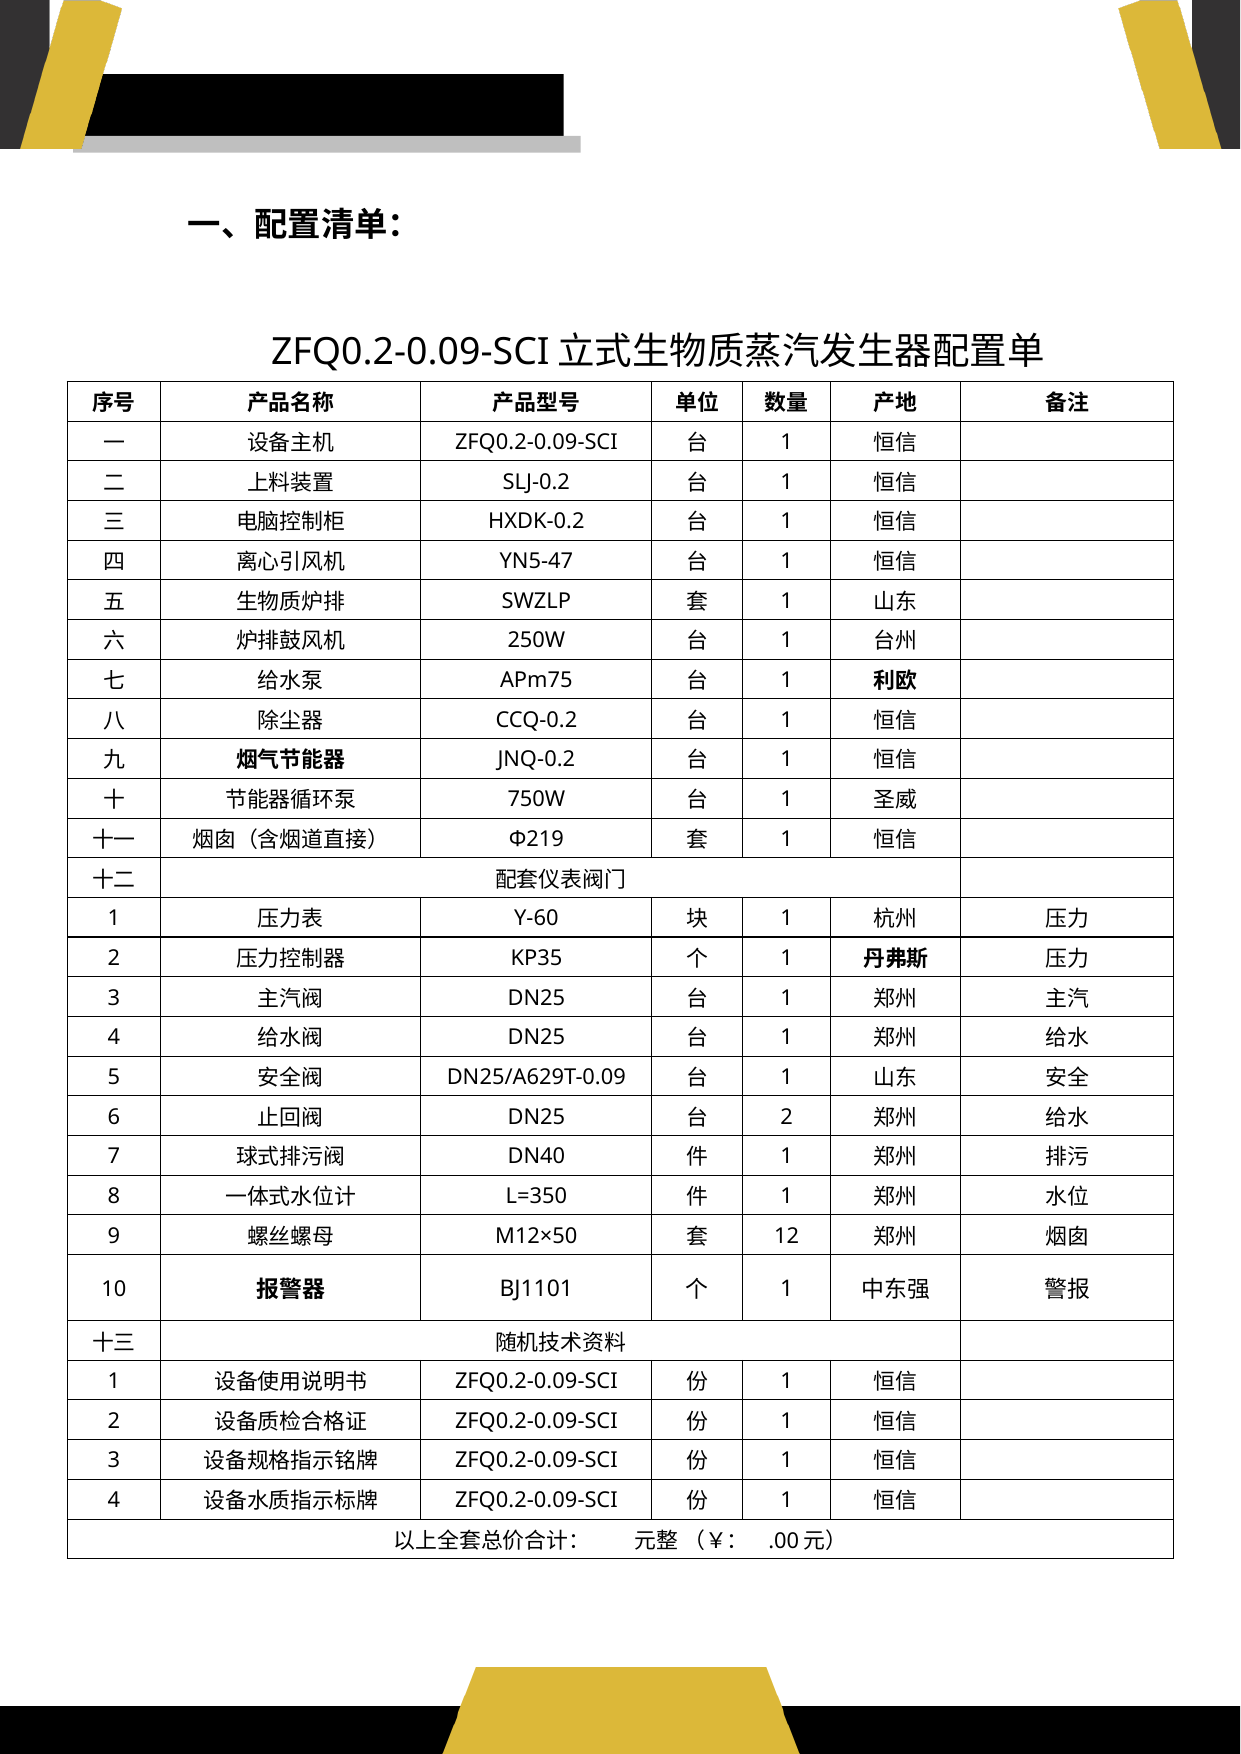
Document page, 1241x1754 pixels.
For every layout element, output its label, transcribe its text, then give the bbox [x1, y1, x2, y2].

table_cell Y-60 [421, 898, 651, 936]
table_cell 炉排鼓风机 [161, 620, 420, 659]
table_cell 台 [652, 977, 742, 1016]
table_cell 块 [652, 898, 742, 936]
table_cell 份 [652, 1480, 742, 1518]
table_cell 台 [652, 501, 742, 539]
table_cell 1 [743, 699, 830, 738]
table_cell 1 [743, 461, 830, 500]
table_cell 份 [652, 1440, 742, 1479]
table_cell [961, 1361, 1173, 1399]
table_cell 恒信 [831, 461, 960, 500]
table_cell [961, 699, 1173, 738]
table_cell [961, 422, 1173, 460]
table_cell [961, 739, 1173, 778]
table_cell 五 [68, 580, 160, 619]
table_cell 个 [652, 938, 742, 976]
table_cell DN40 [421, 1136, 651, 1174]
table_cell 三 [68, 501, 160, 539]
table_cell [961, 541, 1173, 579]
table_cell 台 [652, 422, 742, 460]
table_cell 设备水质指示标牌 [161, 1480, 420, 1518]
table_cell 恒信 [831, 699, 960, 738]
table_cell 1 [743, 580, 830, 619]
table_cell 配套仪表阀门 [161, 858, 960, 897]
table_cell 恒信 [831, 1361, 960, 1399]
table_cell 7 [68, 1136, 160, 1174]
table_cell JNQ-0.2 [421, 739, 651, 778]
table_cell 设备质检合格证 [161, 1400, 420, 1439]
table_cell 上料装置 [161, 461, 420, 500]
table_cell 5 [68, 1057, 160, 1095]
table_cell HXDK-0.2 [421, 501, 651, 539]
table_cell 8 [68, 1176, 160, 1214]
table_cell 给水泵 [161, 660, 420, 698]
table_cell 郑州 [831, 1096, 960, 1135]
table_cell 套 [652, 580, 742, 619]
table_cell 螺丝螺母 [161, 1215, 420, 1254]
table_cell 1 [743, 1440, 830, 1479]
table_cell [961, 858, 1173, 897]
table_cell 恒信 [831, 819, 960, 857]
table_cell 1 [743, 1361, 830, 1399]
table_cell 1 [743, 1017, 830, 1056]
table_cell 设备主机 [161, 422, 420, 460]
table_cell 2 [68, 938, 160, 976]
table_cell 圣威 [831, 779, 960, 817]
table_cell SLJ-0.2 [421, 461, 651, 500]
table_header 产品名称 [161, 382, 420, 421]
table_cell 中东强 [831, 1255, 960, 1320]
table_header 备注 [961, 382, 1173, 421]
table_cell 1 [743, 1400, 830, 1439]
table_cell ZFQ0.2-0.09-SCI [421, 1361, 651, 1399]
table_cell 250W [421, 620, 651, 659]
table_cell 1 [743, 541, 830, 579]
table_cell 1 [743, 898, 830, 936]
table_cell 压力表 [161, 898, 420, 936]
table_cell 1 [743, 1255, 830, 1320]
table_cell 750W [421, 779, 651, 817]
table_cell 十一 [68, 819, 160, 857]
table_cell 给水 [961, 1017, 1173, 1056]
table_cell 郑州 [831, 977, 960, 1016]
table_cell [961, 779, 1173, 817]
table_cell 二 [68, 461, 160, 500]
table_cell 报警器 [161, 1255, 420, 1320]
table_cell 套 [652, 819, 742, 857]
table_cell 6 [68, 1096, 160, 1135]
table_cell ZFQ0.2-0.09-SCI [421, 1480, 651, 1518]
table_cell 烟囱 [961, 1215, 1173, 1254]
table_cell 杭州 [831, 898, 960, 936]
table_cell DN25 [421, 977, 651, 1016]
table_cell 十二 [68, 858, 160, 897]
table_cell 烟气节能器 [161, 739, 420, 778]
table_cell [961, 461, 1173, 500]
table_cell ZFQ0.2-0.09-SCI [421, 422, 651, 460]
table_cell ZFQ0.2-0.09-SCI [421, 1440, 651, 1479]
table_cell 个 [652, 1255, 742, 1320]
table_cell [961, 660, 1173, 698]
table_header 产品型号 [421, 382, 651, 421]
table_cell 设备使用说明书 [161, 1361, 420, 1399]
text ZFQ0.2-0.09-SCI立式生物质蒸汽发生器配置单 [187, 316, 1053, 381]
table_cell 压力 [961, 938, 1173, 976]
table_cell [961, 620, 1173, 659]
table_cell 2 [743, 1096, 830, 1135]
table_cell 安全 [961, 1057, 1173, 1095]
table_cell YN5-47 [421, 541, 651, 579]
table_cell Φ219 [421, 819, 651, 857]
table_header 产地 [831, 382, 960, 421]
table_cell 恒信 [831, 739, 960, 778]
table_cell SWZLP [421, 580, 651, 619]
table_cell 十三 [68, 1321, 160, 1360]
table_cell 七 [68, 660, 160, 698]
table_cell 台 [652, 660, 742, 698]
table_cell 郑州 [831, 1017, 960, 1056]
table_cell 2 [68, 1400, 160, 1439]
table_cell 节能器循环泵 [161, 779, 420, 817]
table_cell 台 [652, 1017, 742, 1056]
table_cell 1 [743, 1057, 830, 1095]
table_cell 台 [652, 541, 742, 579]
table_cell 给水 [961, 1096, 1173, 1135]
table_cell 1 [743, 501, 830, 539]
table_cell 山东 [831, 1057, 960, 1095]
table_cell 份 [652, 1361, 742, 1399]
table_cell 恒信 [831, 541, 960, 579]
table_cell 一 [68, 422, 160, 460]
table_cell 9 [68, 1215, 160, 1254]
table_cell 九 [68, 739, 160, 778]
table_cell 六 [68, 620, 160, 659]
table_cell 4 [68, 1480, 160, 1518]
picture [1118, 0, 1241, 149]
table_header 数量 [743, 382, 830, 421]
table_cell 郑州 [831, 1215, 960, 1254]
table_cell 1 [68, 1361, 160, 1399]
table_cell DN25 [421, 1096, 651, 1135]
table_cell 安全阀 [161, 1057, 420, 1095]
subtitle 配置清单： [187, 189, 1053, 254]
table_cell M12×50 [421, 1215, 651, 1254]
table_cell 山东 [831, 580, 960, 619]
table_cell 恒信 [831, 501, 960, 539]
table_cell 1 [743, 819, 830, 857]
table_cell [961, 1480, 1173, 1518]
table_cell 台州 [831, 620, 960, 659]
table_cell 电脑控制柜 [161, 501, 420, 539]
table_cell 1 [743, 620, 830, 659]
table_cell [961, 1440, 1173, 1479]
table_cell 套 [652, 1215, 742, 1254]
table_cell DN25/A629T-0.09 [421, 1057, 651, 1095]
table_cell 随机技术资料 [161, 1321, 960, 1360]
table_cell 压力 [961, 898, 1173, 936]
table_cell 台 [652, 1057, 742, 1095]
table_cell 1 [743, 422, 830, 460]
table_cell 主汽阀 [161, 977, 420, 1016]
table_cell 设备规格指示铭牌 [161, 1440, 420, 1479]
table_header 单位 [652, 382, 742, 421]
table_cell 球式排污阀 [161, 1136, 420, 1174]
table_cell APm75 [421, 660, 651, 698]
table_cell L=350 [421, 1176, 651, 1214]
table_cell 排污 [961, 1136, 1173, 1174]
picture [0, 1667, 1241, 1754]
table_cell 台 [652, 779, 742, 817]
table_cell 恒信 [831, 422, 960, 460]
table_cell 水位 [961, 1176, 1173, 1214]
table_cell 3 [68, 977, 160, 1016]
table_cell 八 [68, 699, 160, 738]
table_cell 台 [652, 1096, 742, 1135]
table_cell 台 [652, 739, 742, 778]
table_cell 12 [743, 1215, 830, 1254]
table_cell 台 [652, 461, 742, 500]
table_cell 以上全套总价合计： 元整 （￥： .00元） [68, 1520, 1173, 1558]
table_cell 1 [743, 739, 830, 778]
table_cell BJ1101 [421, 1255, 651, 1320]
table_cell 件 [652, 1176, 742, 1214]
table_cell 十 [68, 779, 160, 817]
table_cell [961, 580, 1173, 619]
table_cell CCQ-0.2 [421, 699, 651, 738]
table_cell 份 [652, 1400, 742, 1439]
table_cell 1 [68, 898, 160, 936]
table_cell 一体式水位计 [161, 1176, 420, 1214]
table_cell 1 [743, 779, 830, 817]
table_cell 台 [652, 699, 742, 738]
table_cell 恒信 [831, 1480, 960, 1518]
table_cell 10 [68, 1255, 160, 1320]
table_cell 离心引风机 [161, 541, 420, 579]
table_cell [961, 501, 1173, 539]
table_cell 生物质炉排 [161, 580, 420, 619]
table_cell 1 [743, 977, 830, 1016]
table_cell [961, 1321, 1173, 1360]
table_cell 1 [743, 660, 830, 698]
picture [0, 0, 122, 149]
table_cell [961, 1400, 1173, 1439]
table_cell 3 [68, 1440, 160, 1479]
table_cell 件 [652, 1136, 742, 1174]
table_cell 丹弗斯 [831, 938, 960, 976]
table_cell 烟囱（含烟道直接） [161, 819, 420, 857]
table_cell 1 [743, 1136, 830, 1174]
table_cell ZFQ0.2-0.09-SCI [421, 1400, 651, 1439]
table_cell 1 [743, 1480, 830, 1518]
table_cell [961, 819, 1173, 857]
table_cell 压力控制器 [161, 938, 420, 976]
table_cell 给水阀 [161, 1017, 420, 1056]
table_cell 郑州 [831, 1176, 960, 1214]
table_cell 4 [68, 1017, 160, 1056]
table_cell KP35 [421, 938, 651, 976]
table_cell 台 [652, 620, 742, 659]
table_cell 止回阀 [161, 1096, 420, 1135]
table_cell DN25 [421, 1017, 651, 1056]
table_cell 警报 [961, 1255, 1173, 1320]
table_header 序号 [68, 382, 160, 421]
table_cell 恒信 [831, 1440, 960, 1479]
table_cell 恒信 [831, 1400, 960, 1439]
table_cell 利欧 [831, 660, 960, 698]
table_cell 1 [743, 938, 830, 976]
table_cell 郑州 [831, 1136, 960, 1174]
table_cell 主汽 [961, 977, 1173, 1016]
table_cell 1 [743, 1176, 830, 1214]
table_cell 四 [68, 541, 160, 579]
table_cell 除尘器 [161, 699, 420, 738]
